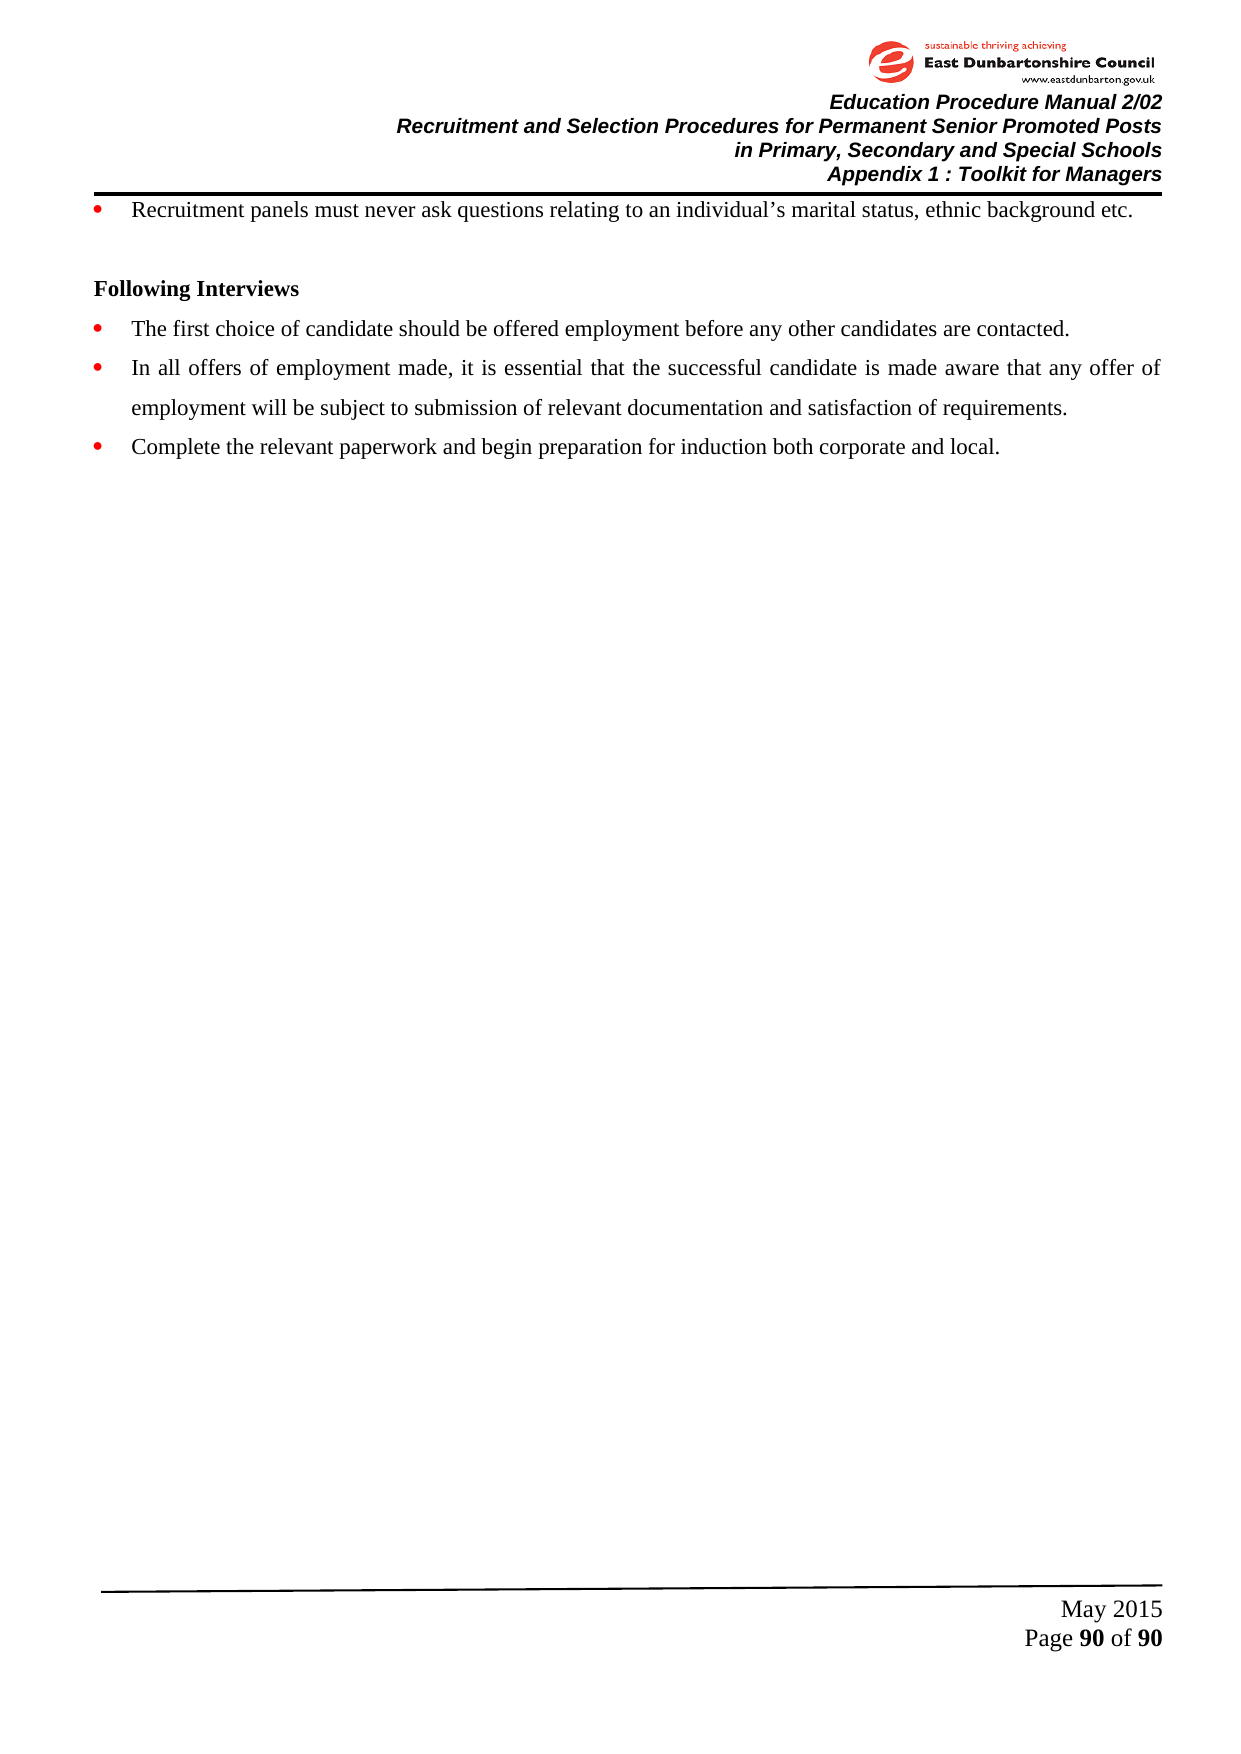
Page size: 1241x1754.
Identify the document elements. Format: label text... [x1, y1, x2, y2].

picture [861, 37, 1163, 90]
list Complete the relevant paperwork and begin preparation for induction both corporate and local. [94, 433, 1162, 459]
text Following Interviews [94, 275, 1162, 302]
list In all offers of employment made, it is essential that the successful candidate is made aware that any offer of employment will be subject to submission of relevant documentation and satisfaction of requirements. [94, 354, 1162, 420]
list Recruitment panels must never ask questions relating to an individual’s marital status, ethnic background etc. [94, 196, 1162, 223]
list The first choice of candidate should be offered employment before any other candidates are contacted. [94, 315, 1162, 341]
